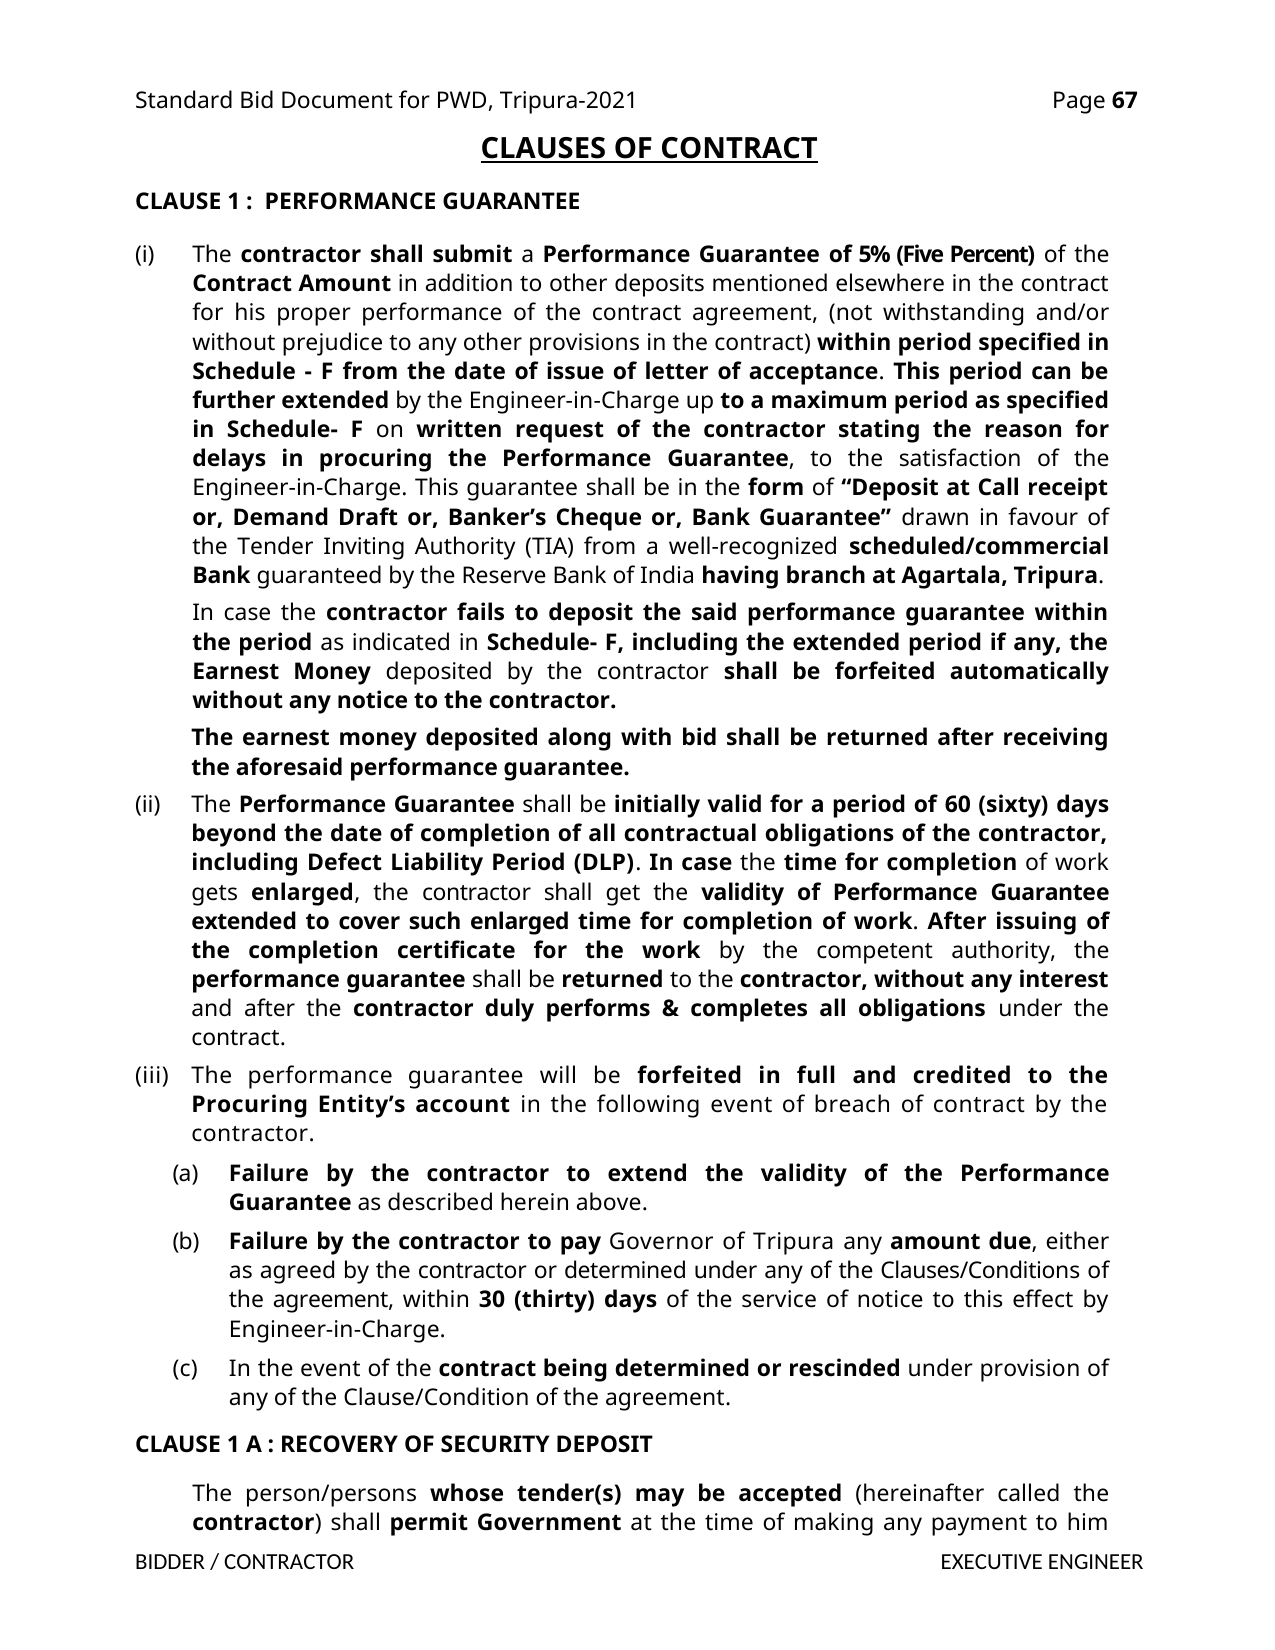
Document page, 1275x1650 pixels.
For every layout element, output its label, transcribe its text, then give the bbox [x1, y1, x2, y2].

text (a) Failure by the contractor to extend the validity of the Performance Guarantee as described herein above. [172, 1158, 1109, 1216]
text CLAUSE 1 : PERFORMANCE GUARANTEE [135, 189, 1144, 214]
text (c) In the event of the contract being determined or rescinded under provision of any of the Clause/Condition of the agreement. [172, 1353, 1109, 1411]
list The performance guarantee will be forfeited in full and credited to the Procuring Entity’s account in the following event of breach of contract by the contractor. [135, 1060, 1109, 1147]
text CLAUSES OF CONTRACT [154, 135, 1144, 164]
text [192, 1478, 1109, 1536]
text CLAUSE 1 A : RECOVERY OF SECURITY DEPOSIT [135, 1432, 1144, 1457]
list The contractor shall submit a Performance Guarantee of 5% (Five Percent) of the Contract Amount in addition to other deposits mentioned elsewhere in the contract for his proper performance of the contract agreement, (not withstanding and/or without prejudice to any other provisions in the contract) within period specified in Schedule - F from the date of issue of letter of acceptance. This period can be further extended by the Engineer-in-Charge up to a maximum period as specified in Schedule- F on written request of the contractor stating the reason for delays in procuring the Performance Guarantee, to the satisfaction of the Engineer-in-Charge. This guarantee shall be in the form of “Deposit at Call receipt or, Demand Draft or, Banker’s Cheque or, Bank Guarantee” drawn in favour of the Tender Inviting Authority (TIA) from a well-recognized scheduled/commercial Bank guaranteed by the Reserve Bank of India having branch at Agartala, Tripura. [135, 239, 1109, 589]
list The Performance Guarantee shall be initially valid for a period of 60 (sixty) days beyond the date of completion of all contractual obligations of the contractor, including Defect Liability Period (DLP). In case the time for completion of work gets enlarged, the contractor shall get the validity of Performance Guarantee extended to cover such enlarged time for completion of work. After issuing of the completion certificate for the work by the competent authority, the performance guarantee shall be returned to the contractor, without any interest and after the contractor duly performs & completes all obligations under the contract. [135, 789, 1109, 1052]
list In case the contractor fails to deposit the said performance guarantee within the period as indicated in Schedule- F, including the extended period if any, the Earnest Money deposited by the contractor shall be forfeited automatically without any notice to the contractor. [192, 597, 1109, 714]
text (b) Failure by the contractor to pay Governor of Tripura any amount due, either as agreed by the contractor or determined under any of the Clauses/Conditions of the agreement, within 30 (thirty) days of the service of notice to this effect by Engineer-in-Charge. [172, 1226, 1109, 1343]
list The earnest money deposited along with bid shall be returned after receiving the aforesaid performance guarantee. [191, 722, 1109, 781]
